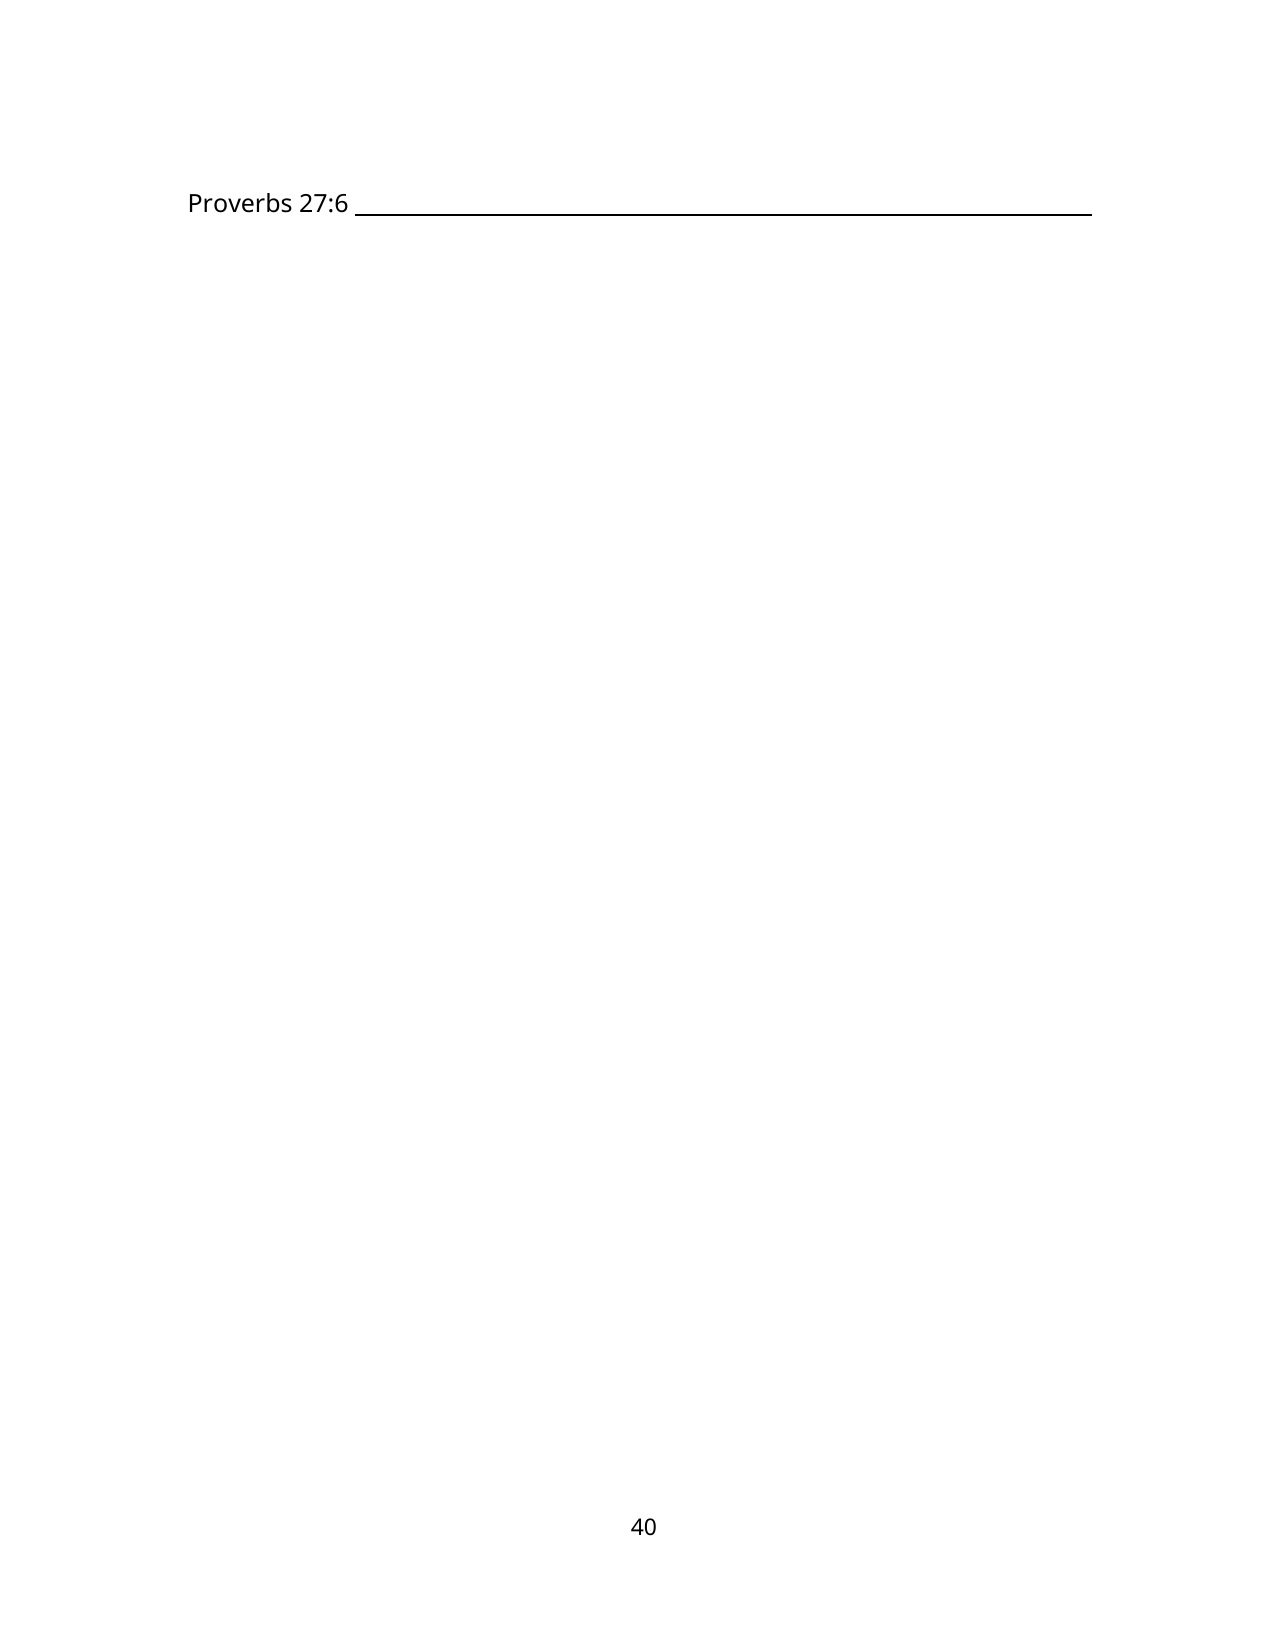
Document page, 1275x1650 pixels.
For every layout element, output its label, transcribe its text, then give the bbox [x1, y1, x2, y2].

text Proverbs 27:6 [187, 186, 1114, 220]
